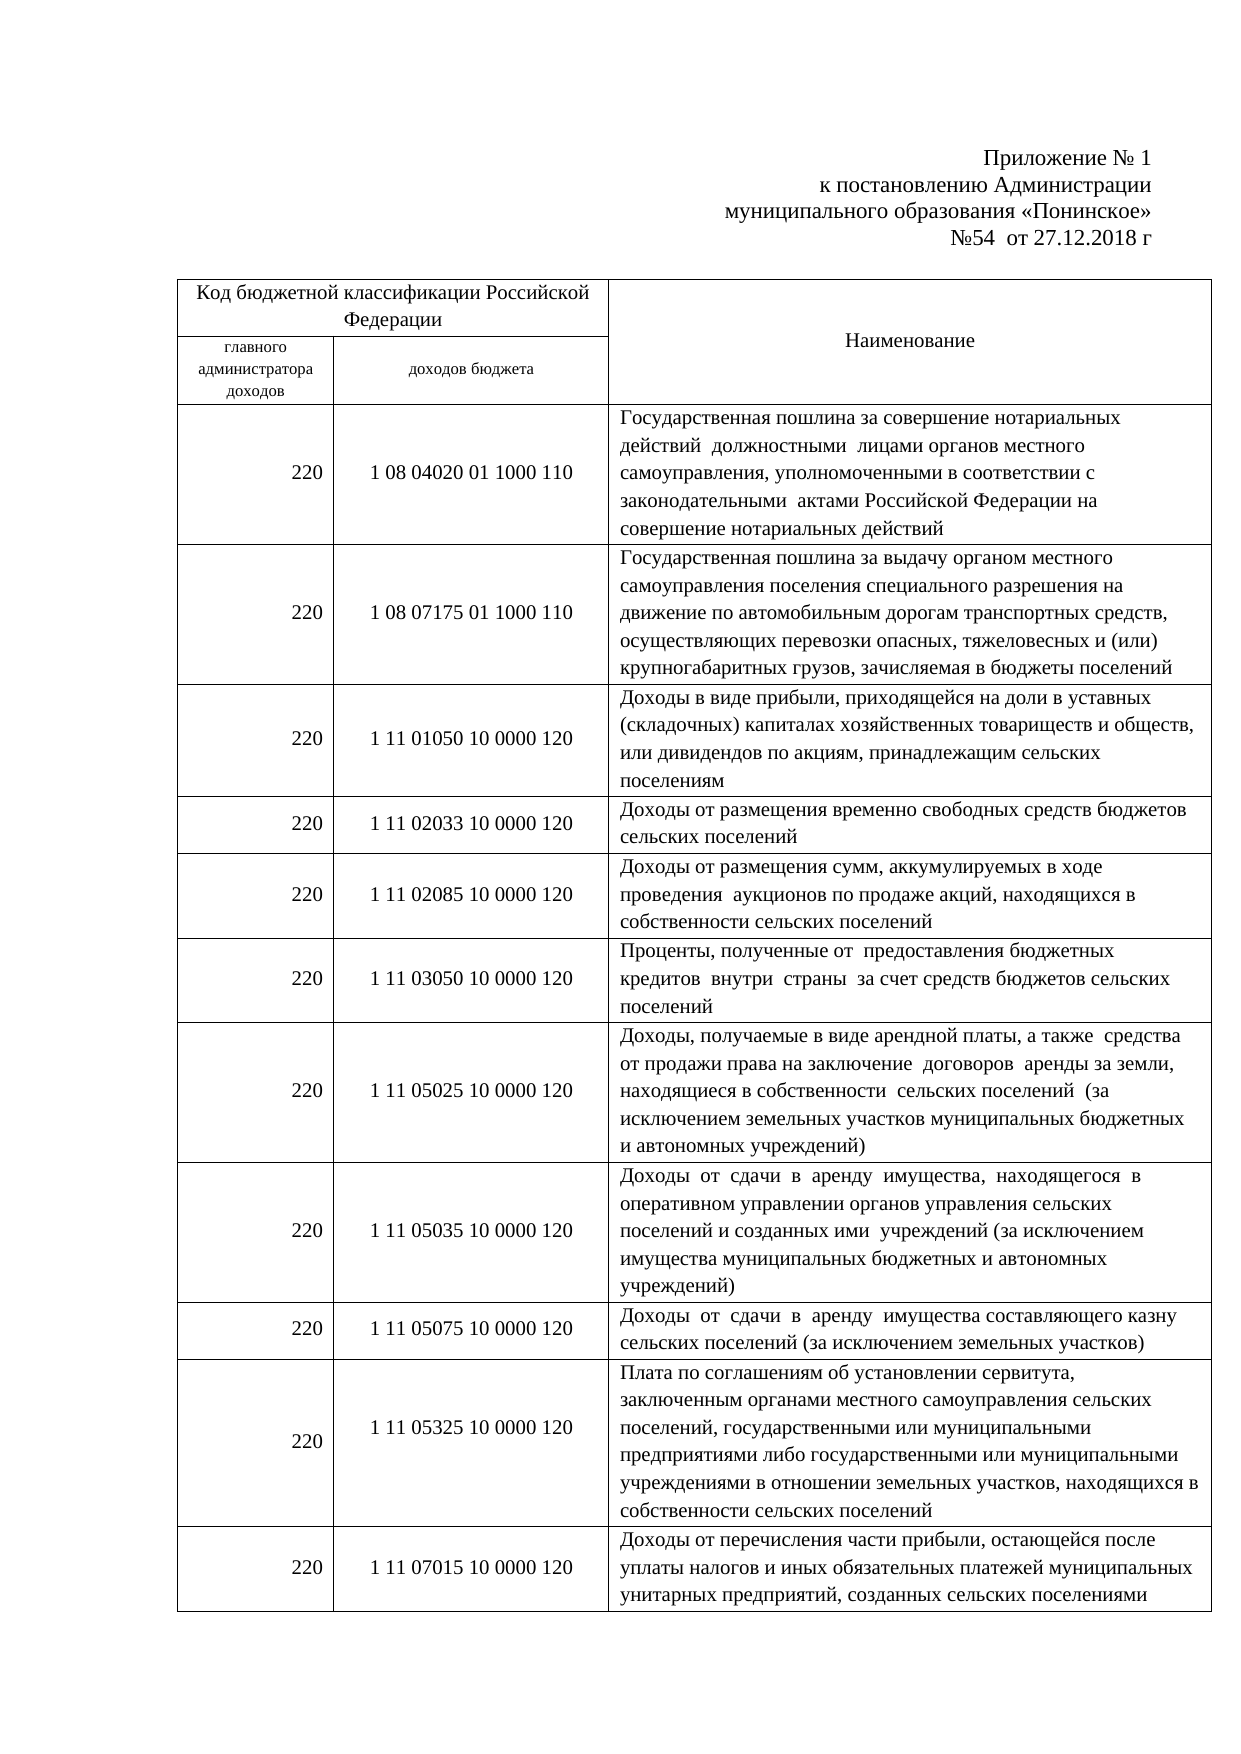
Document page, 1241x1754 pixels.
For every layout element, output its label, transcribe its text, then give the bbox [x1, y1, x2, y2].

table_cell Доходы от сдачи в аренду имущества, находящегося в оперативном управлении органов управления сельских поселений и созданных ими учреждений (за исключением имущества муниципальных бюджетных и автономных учреждений) [609, 1163, 1211, 1302]
table_cell 1 11 02085 10 0000 120 [334, 854, 608, 937]
table_cell 1 11 01050 10 0000 120 [334, 685, 608, 796]
text №54 от 27.12.2018 г [177, 223, 1152, 250]
table_cell 1 08 04020 01 1000 110 [334, 405, 608, 544]
table_cell 1 11 03050 10 0000 120 [334, 939, 608, 1022]
table_cell главного администратора доходов [178, 337, 333, 404]
table_cell Доходы в виде прибыли, приходящейся на доли в уставных (складочных) капиталах хозяйственных товариществ и обществ, или дивидендов по акциям, принадлежащим сельских поселениям [609, 685, 1211, 796]
table_cell 220 [178, 405, 333, 544]
table_cell 220 [178, 1303, 333, 1358]
table_cell 1 08 07175 01 1000 110 [334, 545, 608, 684]
table_cell 1 11 05075 10 0000 120 [334, 1303, 608, 1358]
table_cell 220 [178, 797, 333, 853]
table_cell 220 [178, 1360, 333, 1526]
table_cell 1 11 07015 10 0000 120 [334, 1527, 608, 1611]
table_header Наименование [609, 280, 1211, 404]
table_cell 220 [178, 545, 333, 684]
table_cell Доходы, получаемые в виде арендной платы, а также средства от продажи права на заключение договоров аренды за земли, находящиеся в собственности сельских поселений (за исключением земельных участков муниципальных бюджетных и автономных учреждений) [609, 1023, 1211, 1162]
table_cell Доходы от перечисления части прибыли, остающейся после уплаты налогов и иных обязательных платежей муниципальных унитарных предприятий, созданных сельских поселениями [609, 1527, 1211, 1611]
table_cell Государственная пошлина за совершение нотариальных действий должностными лицами органов местного самоуправления, уполномоченными в соответствии с законодательными актами Российской Федерации на совершение нотариальных действий [609, 405, 1211, 544]
table_cell Доходы от размещения сумм, аккумулируемых в ходе проведения аукционов по продаже акций, находящихся в собственности сельских поселений [609, 854, 1211, 937]
table_cell 220 [178, 1023, 333, 1162]
table_cell Доходы от сдачи в аренду имущества составляющего казну сельских поселений (за исключением земельных участков) [609, 1303, 1211, 1358]
table_cell 220 [178, 939, 333, 1022]
table_cell Доходы от размещения временно свободных средств бюджетов сельских поселений [609, 797, 1211, 853]
table_cell доходов бюджета [334, 337, 608, 404]
table_cell 1 11 05035 10 0000 120 [334, 1163, 608, 1302]
text к постановлению Администрации [177, 171, 1152, 197]
table_cell Проценты, полученные от предоставления бюджетных кредитов внутри страны за счет средств бюджетов сельских поселений [609, 939, 1211, 1022]
text муниципального образования «Понинское» [177, 197, 1152, 223]
table_cell 220 [178, 1527, 333, 1611]
table_cell 1 11 05025 10 0000 120 [334, 1023, 608, 1162]
table_header Код бюджетной классификации Российской Федерации [178, 280, 608, 336]
table_cell Плата по соглашениям об установлении сервитута, заключенным органами местного самоуправления сельских поселений, государственными или муниципальными предприятиями либо государственными или муниципальными учреждениями в отношении земельных участков, находящихся в собственности сельских поселений [609, 1360, 1211, 1526]
table_cell 1 11 02033 10 0000 120 [334, 797, 608, 853]
table_cell Государственная пошлина за выдачу органом местного самоуправления поселения специального разрешения на движение по автомобильным дорогам транспортных средств, осуществляющих перевозки опасных, тяжеловесных и (или) крупногабаритных грузов, зачисляемая в бюджеты поселений [609, 545, 1211, 684]
text Приложение № 1 [177, 144, 1152, 171]
table_cell 220 [178, 854, 333, 937]
table_cell 220 [178, 685, 333, 796]
table_cell 220 [178, 1163, 333, 1302]
table_cell 1 11 05325 10 0000 120 [334, 1360, 608, 1526]
